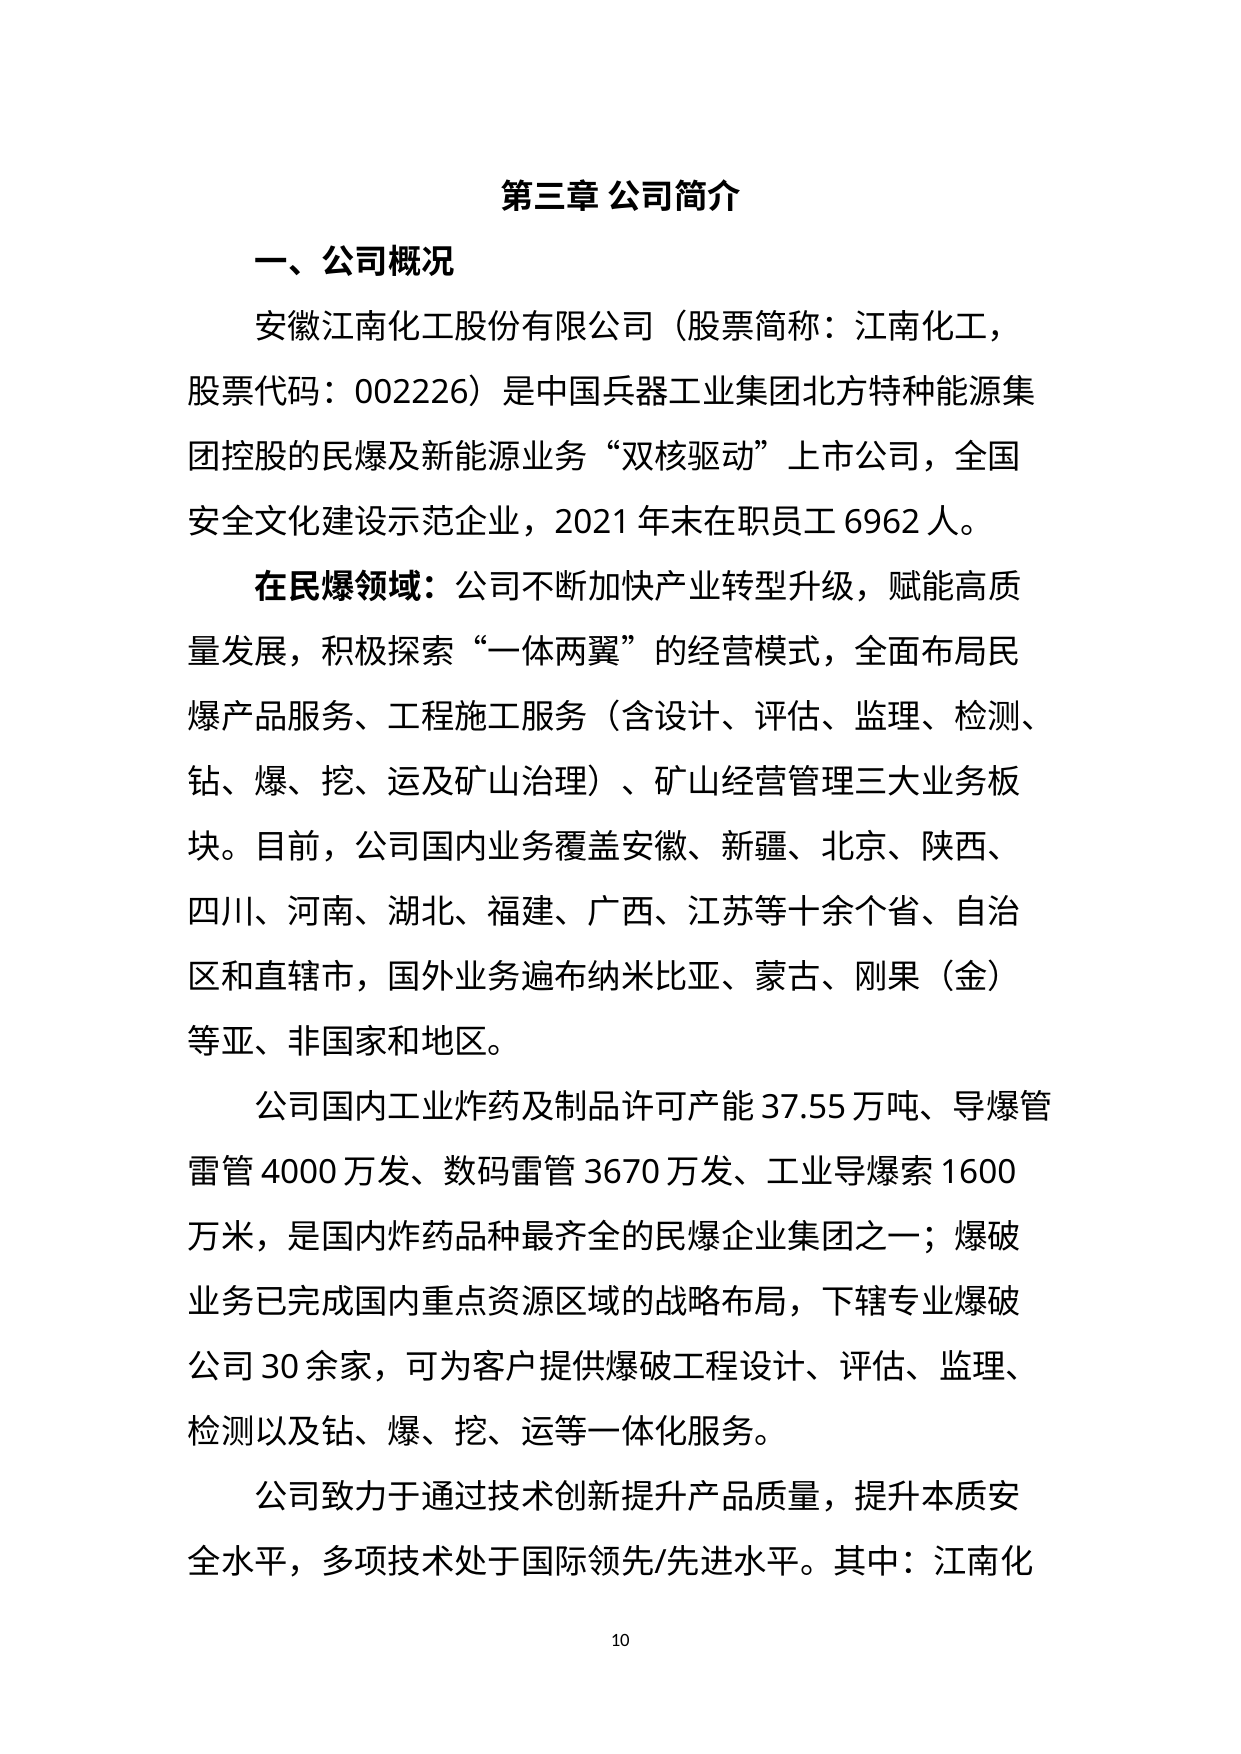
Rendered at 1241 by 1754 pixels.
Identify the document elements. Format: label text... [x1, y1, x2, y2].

text 安徽江南化工股份有限公司（股票简称：江南化工，股票代码：002226）是中国兵器工业集团北方特种能源集团控股的民爆及新能源业务“双核驱动”上市公司，全国安全文化建设示范企业，2021年末在职员工6962人。 [187, 292, 1053, 552]
text 公司国内工业炸药及制品许可产能37.55万吨、导爆管雷管4000万发、数码雷管3670万发、工业导爆索1600万米，是国内炸药品种最齐全的民爆企业集团之一；爆破业务已完成国内重点资源区域的战略布局，下辖专业爆破公司30余家，可为客户提供爆破工程设计、评估、监理、检测以及钻、爆、挖、运等一体化服务。 [187, 1072, 1053, 1462]
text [187, 1462, 1053, 1592]
subtitle 一、公司概况 [187, 227, 1053, 292]
subtitle 第三章 公司简介 [187, 162, 1053, 227]
text 在民爆领域：公司不断加快产业转型升级，赋能高质量发展，积极探索“一体两翼”的经营模式，全面布局民爆产品服务、工程施工服务（含设计、评估、监理、检测、钻、爆、挖、运及矿山治理）、矿山经营管理三大业务板块。目前，公司国内业务覆盖安徽、新疆、北京、陕西、四川、河南、湖北、福建、广西、江苏等十余个省、自治区和直辖市，国外业务遍布纳米比亚、蒙古、刚果（金）等亚、非国家和地区。 [187, 552, 1053, 1072]
